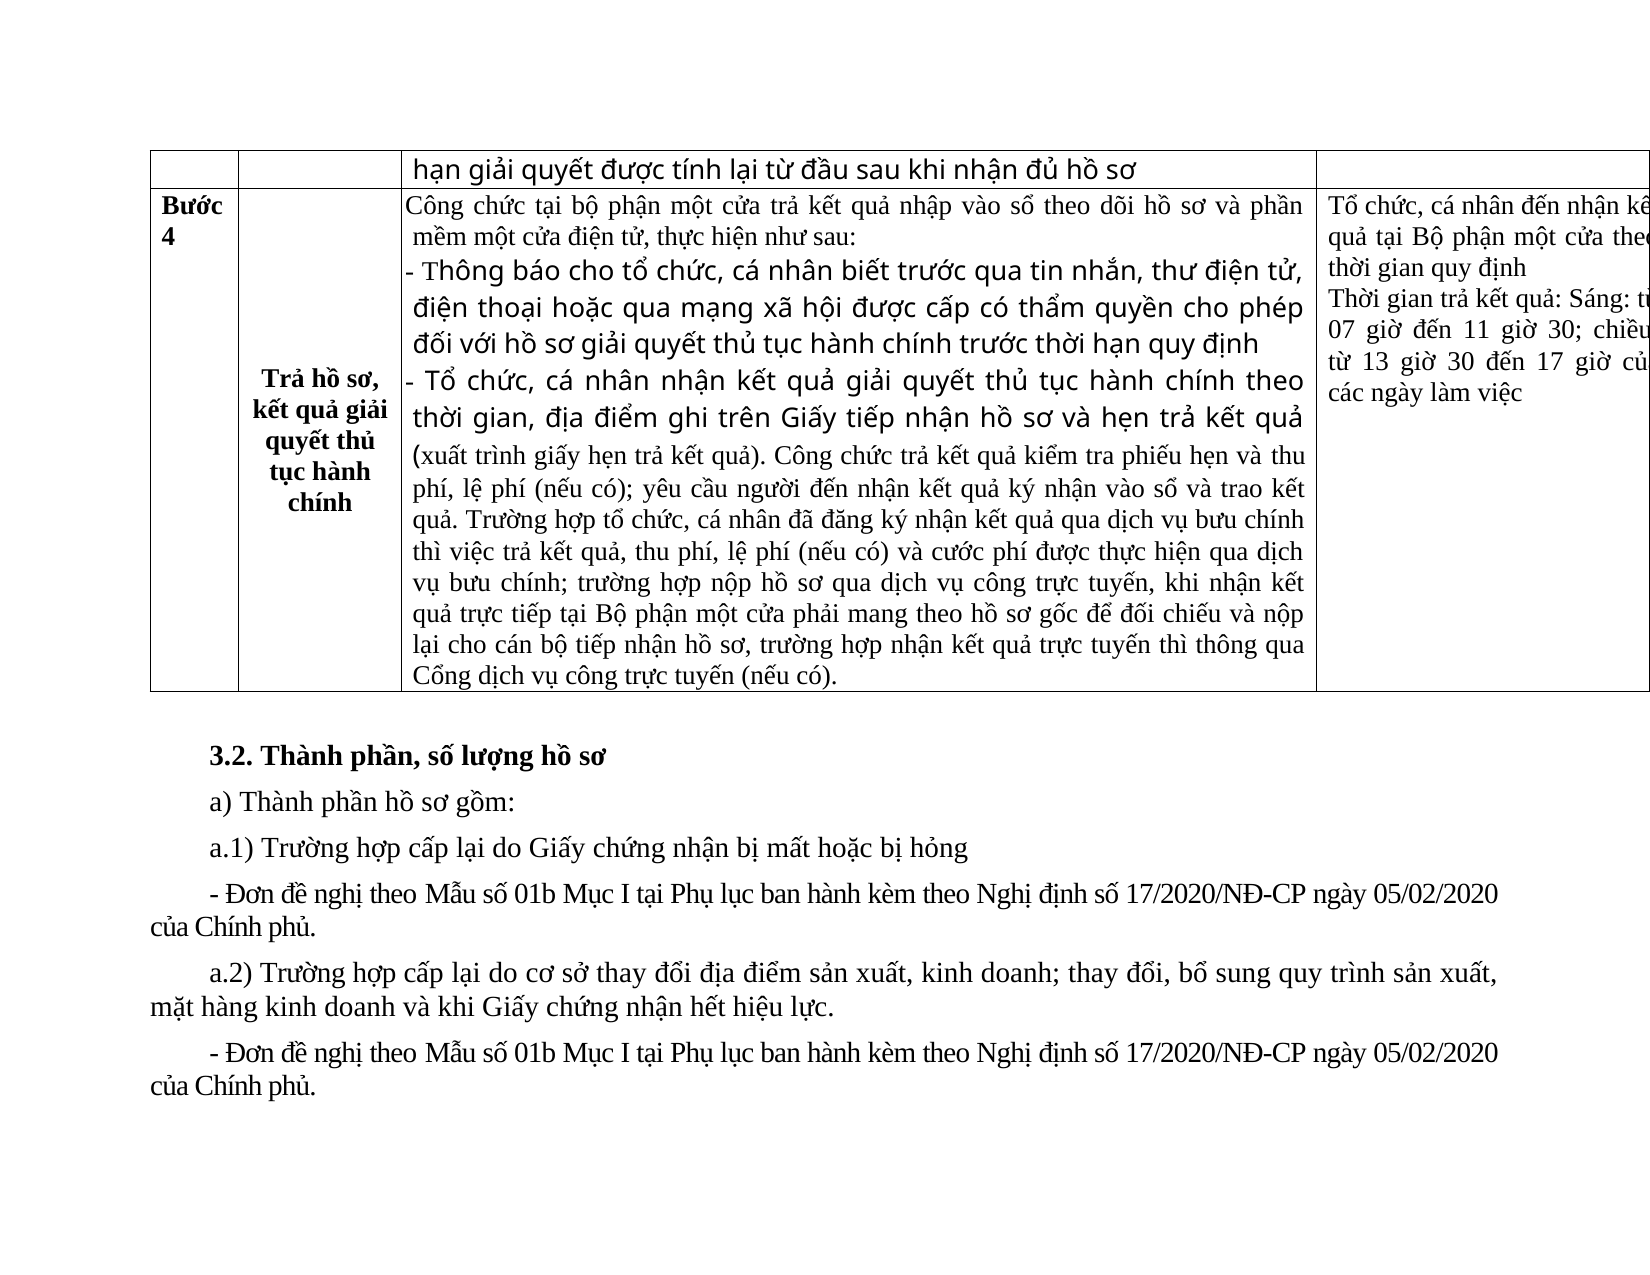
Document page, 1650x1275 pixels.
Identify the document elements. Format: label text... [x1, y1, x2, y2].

text a.1) Trường hợp cấp lại do Giấy chứng nhận bị mất hoặc bị hỏng [150, 830, 1500, 863]
text - Đơn đề nghị theo Mẫu số 01b Mục I tại Phụ lục ban hành kèm theo Nghị định số 17/2020/NĐ-CP ngày 05/02/2020 của Chính phủ. [150, 1035, 1500, 1102]
text - Đơn đề nghị theo Mẫu số 01b Mục I tại Phụ lục ban hành kèm theo Nghị định số 17/2020/NĐ-CP ngày 05/02/2020 của Chính phủ. [150, 876, 1500, 943]
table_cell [1317, 151, 1649, 188]
table_cell Bước 4 [151, 189, 238, 691]
table_cell Trả hồ sơ, kết quả giải quyết thủ tục hành chính [239, 189, 401, 691]
list a) Thành phần hồ sơ gồm: [150, 784, 1500, 817]
table_cell Tổ chức, cá nhân đến nhận kết quả tại Bộ phận một cửa theo thời gian quy định Thời gian trả kết quả: Sáng: từ 07 giờ đến 11 giờ 30; chiều: từ 13 giờ 30 đến 17 giờ của các ngày làm việc [1317, 189, 1649, 691]
list 3.2. Thành phần, số lượng hồ sơ [150, 738, 1500, 771]
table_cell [402, 151, 1316, 188]
text a.2) Trường hợp cấp lại do cơ sở thay đổi địa điểm sản xuất, kinh doanh; thay đổi, bổ sung quy trình sản xuất, mặt hàng kinh doanh và khi Giấy chứng nhận hết hiệu lực. [150, 955, 1500, 1022]
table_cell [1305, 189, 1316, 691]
